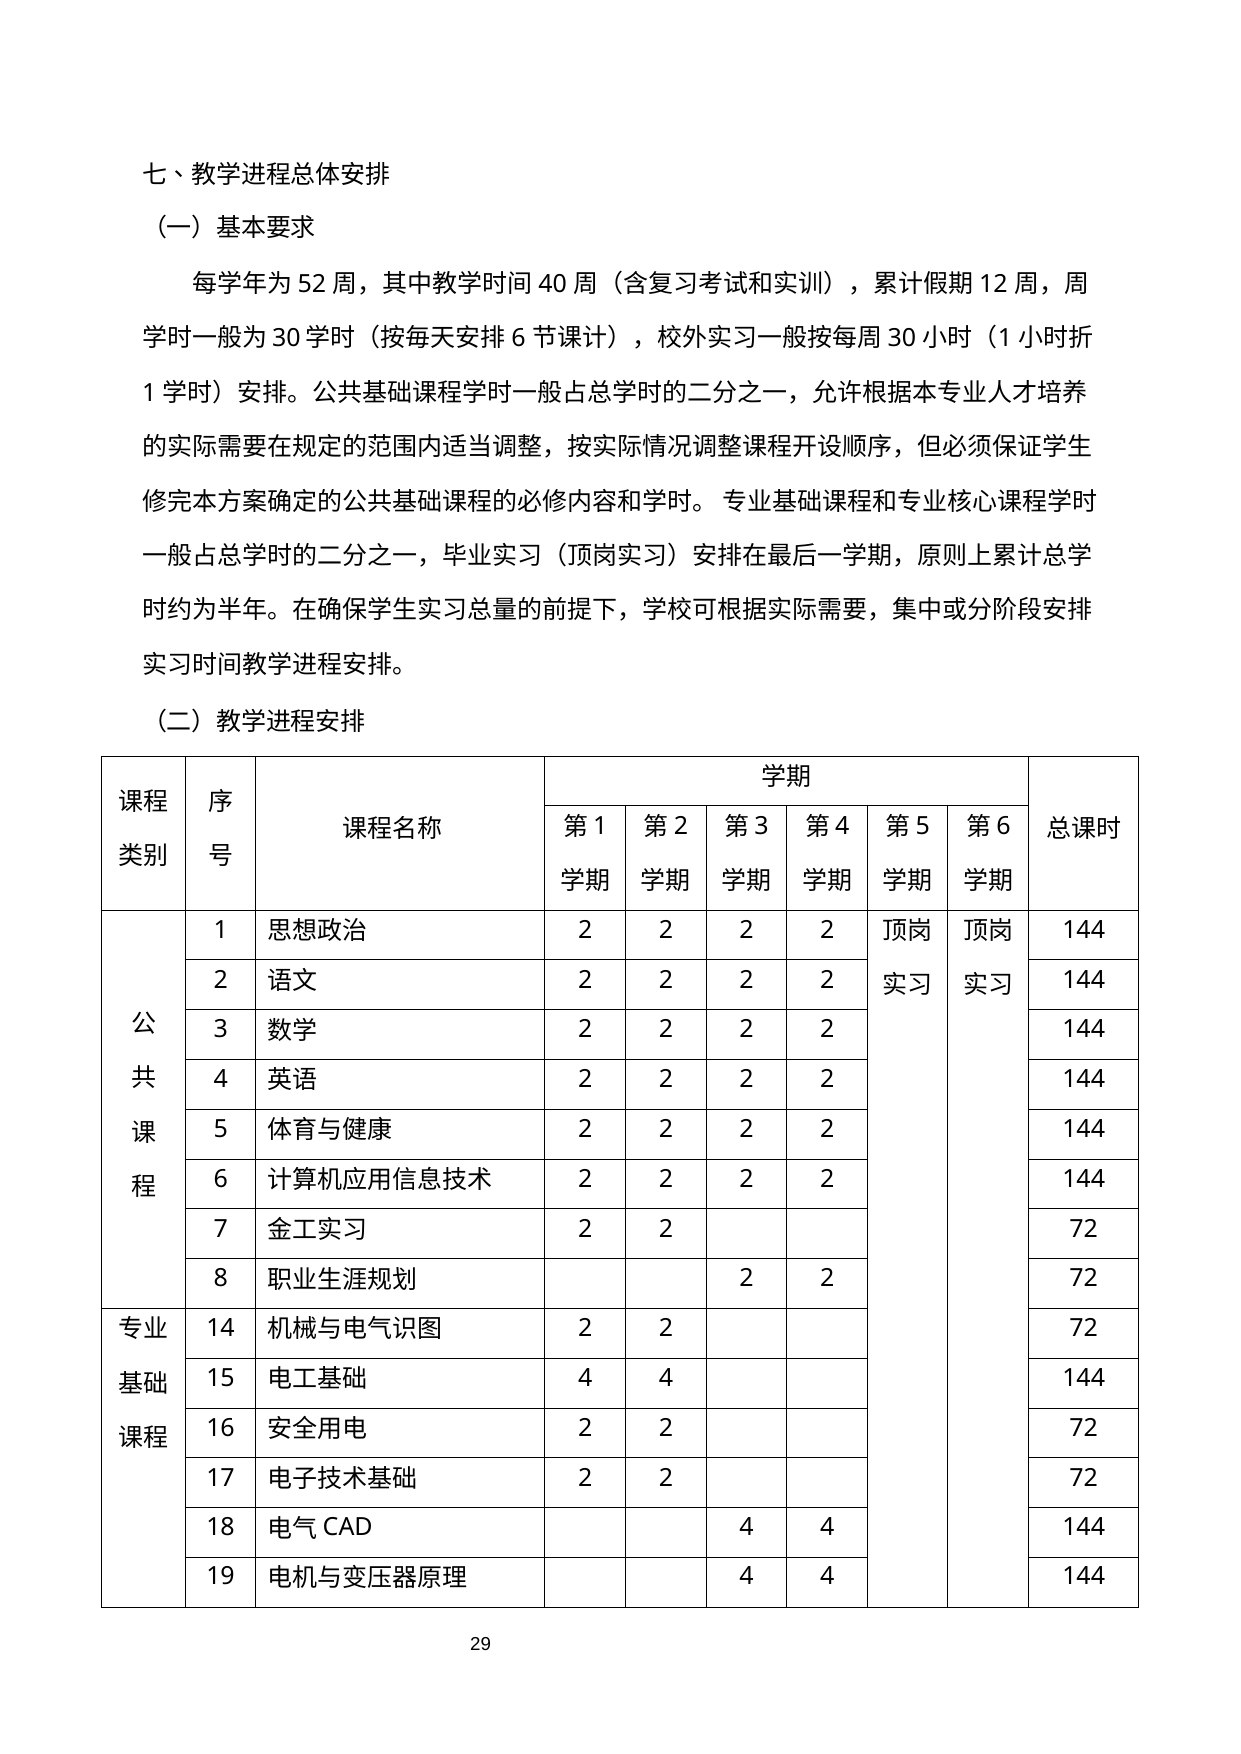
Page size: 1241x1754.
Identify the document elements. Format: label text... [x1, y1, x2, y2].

table_cell 2 [787, 1110, 867, 1158]
table_cell [787, 1409, 867, 1457]
table_cell 144 [1029, 1060, 1138, 1109]
table_cell [545, 1259, 625, 1308]
table_header 序号 [186, 757, 255, 909]
table_cell 144 [1029, 1359, 1138, 1407]
table_cell 第6 学期 [948, 806, 1028, 909]
table_cell 2 [787, 1010, 867, 1059]
table_cell 4 [707, 1508, 786, 1557]
table_cell 72 [1029, 1209, 1138, 1258]
table_cell 2 [626, 1458, 706, 1507]
table_cell 2 [707, 911, 786, 959]
table_cell 144 [1029, 1110, 1138, 1158]
table_cell 安全用电 [256, 1409, 544, 1457]
table_cell 2 [707, 1010, 786, 1059]
table_cell 2 [626, 911, 706, 959]
table_cell 2 [545, 1209, 625, 1258]
table_cell [787, 1359, 867, 1407]
table_cell 机械与电气识图 [256, 1309, 544, 1358]
table_cell 计算机应用信息技术 [256, 1160, 544, 1208]
table_cell 4 [186, 1060, 255, 1109]
table_cell 2 [707, 1060, 786, 1109]
table_cell 1 [186, 911, 255, 959]
table_cell 18 [186, 1508, 255, 1557]
table_cell [545, 1508, 625, 1557]
table_cell 72 [1029, 1309, 1138, 1358]
table_cell 2 [787, 960, 867, 1009]
table_cell [707, 1209, 786, 1258]
table_cell 7 [186, 1209, 255, 1258]
table_header 课程 类别 [102, 757, 185, 909]
table_cell 2 [707, 1160, 786, 1208]
table_cell 144 [1029, 1160, 1138, 1208]
table_cell 144 [1029, 1558, 1138, 1607]
table_cell [626, 1508, 706, 1557]
table_cell [787, 1309, 867, 1358]
table_cell 72 [1029, 1409, 1138, 1457]
table_cell [787, 1458, 867, 1507]
table_cell 2 [186, 960, 255, 1009]
table_cell 公 共 课 程 [102, 911, 185, 1308]
table_cell 4 [707, 1558, 786, 1607]
table_cell 144 [1029, 1010, 1138, 1059]
table_cell 4 [787, 1508, 867, 1557]
table_cell 2 [626, 1409, 706, 1457]
table_cell 电机与变压器原理 [256, 1558, 544, 1607]
table_cell 2 [626, 1209, 706, 1258]
table_cell [707, 1309, 786, 1358]
table_cell 语文 [256, 960, 544, 1009]
table_cell 2 [545, 1409, 625, 1457]
table_cell 顶岗实习 [948, 911, 1028, 1607]
table_cell 第3学期 [707, 806, 786, 909]
table_cell 2 [545, 1309, 625, 1358]
table_cell 17 [186, 1458, 255, 1507]
table_cell [626, 1259, 706, 1308]
table_cell 14 [186, 1309, 255, 1358]
table_cell 第4学期 [787, 806, 867, 909]
table_cell 2 [545, 911, 625, 959]
table_header 总课时 [1029, 757, 1138, 909]
table_cell 第5 学期 [868, 806, 947, 909]
table_cell 顶岗实习 [868, 911, 947, 1607]
table_cell [707, 1409, 786, 1457]
table_cell 专业 基础课程 [102, 1309, 185, 1607]
table_cell 2 [545, 1010, 625, 1059]
table_cell 16 [186, 1409, 255, 1457]
table_cell 电气 CAD [256, 1508, 544, 1557]
table_cell [626, 1558, 706, 1607]
table_cell 4 [787, 1558, 867, 1607]
table_cell 2 [545, 1110, 625, 1158]
table_cell 2 [545, 960, 625, 1009]
table_cell 144 [1029, 911, 1138, 959]
table_cell 2 [707, 1110, 786, 1158]
table_cell [787, 1209, 867, 1258]
table_cell [707, 1359, 786, 1407]
table_cell 2 [787, 1259, 867, 1308]
table_cell 第2 学期 [626, 806, 706, 909]
table_cell 144 [1029, 960, 1138, 1009]
table_cell 8 [186, 1259, 255, 1308]
table_cell 体育与健康 [256, 1110, 544, 1158]
text （二）教学进程安排 [142, 701, 1098, 737]
table_cell 15 [186, 1359, 255, 1407]
text 每学年为 52 周，其中教学时间 40 周（含复习考试和实训），累计假期 12 周，周学时一般为30学时（按毎天安排 6 节课计），校外实习一般按每周 30 小时（1 小时折 1 学时）安排。公共基础课程学时一般占总学时的二分之一，允许根据本专业人才培养的实际需要在规定的范围内适当调整，按实际情况调整课程开设顺序，但必须保证学生修完本方案确定的公共基础课程的必修内容和学时。 专业基础课程和专业核心课程学时一般占总学时的二分之一，毕业实习（顶岗实习）安排在最后一学期，原则上累计总学时约为半年。在确保学生实习总量的前提下，学校可根据实际需要，集中或分阶段安排实习时间教学进程安排。 [142, 263, 1098, 680]
table_cell 2 [626, 1110, 706, 1158]
table_cell 电子技术基础 [256, 1458, 544, 1507]
table_cell 19 [186, 1558, 255, 1607]
table_cell 2 [707, 1259, 786, 1308]
table_cell [545, 1558, 625, 1607]
table_cell 4 [626, 1359, 706, 1407]
table_cell 英语 [256, 1060, 544, 1109]
table_cell 72 [1029, 1259, 1138, 1308]
table_cell 金工实习 [256, 1209, 544, 1258]
table_cell 2 [626, 960, 706, 1009]
table_cell 2 [545, 1060, 625, 1109]
table_cell 数学 [256, 1010, 544, 1059]
table_cell 2 [626, 1010, 706, 1059]
table_cell 2 [707, 960, 786, 1009]
table_cell 2 [787, 911, 867, 959]
table_cell 2 [545, 1458, 625, 1507]
text 七、教学进程总体安排 [142, 156, 1098, 190]
table_cell 72 [1029, 1458, 1138, 1507]
table_header 课程名称 [256, 757, 544, 909]
text （一）基本要求 [142, 210, 1098, 244]
table_cell 5 [186, 1110, 255, 1158]
table_cell 第1学期 [545, 806, 625, 909]
table_cell 2 [545, 1160, 625, 1208]
table_cell [707, 1458, 786, 1507]
table_cell 2 [626, 1060, 706, 1109]
table_cell 4 [545, 1359, 625, 1407]
table_cell 2 [787, 1060, 867, 1109]
table_cell 6 [186, 1160, 255, 1208]
table_cell 2 [626, 1160, 706, 1208]
table_cell 职业生涯规划 [256, 1259, 544, 1308]
table_cell 电工基础 [256, 1359, 544, 1407]
table_cell 2 [626, 1309, 706, 1358]
table_cell 3 [186, 1010, 255, 1059]
table_cell 思想政治 [256, 911, 544, 959]
table_cell 2 [787, 1160, 867, 1208]
table_header 学期 [545, 757, 1028, 805]
table_cell 144 [1029, 1508, 1138, 1557]
